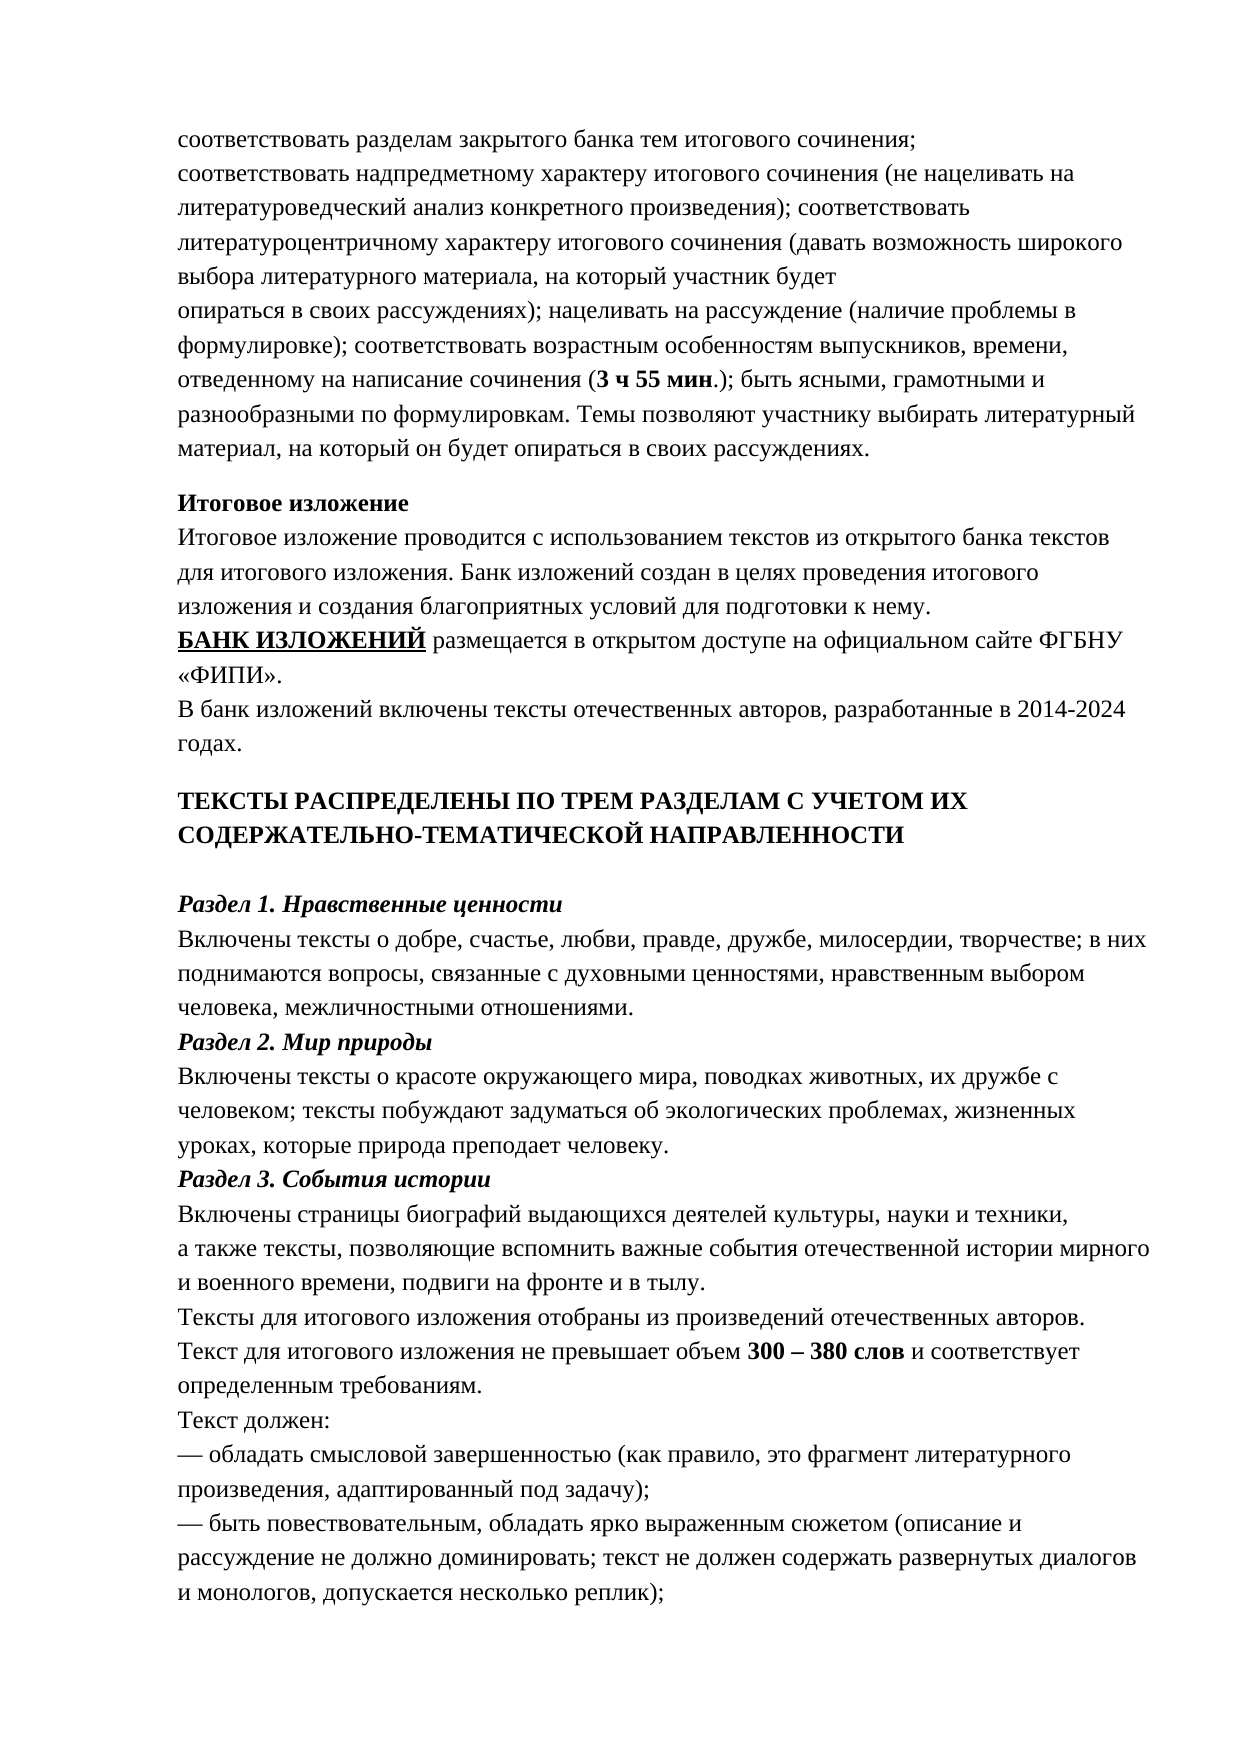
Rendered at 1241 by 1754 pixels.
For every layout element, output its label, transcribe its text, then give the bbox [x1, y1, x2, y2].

text Итоговое изложение [177, 462, 1152, 517]
text Итоговое изложение проводится с использованием текстов из открытого банка текстов для итогового изложения. Банк изложений создан в целях проведения итогового изложения и создания благоприятных условий для подготовки к нему. БАНК ИЗЛОЖЕНИЙ размещается в открытом доступе на официальном сайте ФГБНУ «ФИПИ». [177, 517, 1152, 688]
text Текст для итогового изложения не превышает объем 300 – 380 слов и соответствует определенным требованиям. [177, 1331, 1152, 1399]
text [177, 118, 1152, 462]
text Раздел 1. Нравственные ценности Включены тексты о добре, счастье, любви, правде, дружбе, милосердии, творчестве; в них поднимаются вопросы, связанные с духовными ценностями, нравственным выбором человека, межличностными отношениями. Раздел 2. Мир природы Включены тексты о красоте окружающего мира, поводках животных, их дружбе с человеком; тексты побуждают задуматься об экологических проблемах, жизненных уроках, которые природа преподает человеку. Раздел 3. События истории Включены страницы биографий выдающихся деятелей культуры, науки и техники, а также тексты, позволяющие вспомнить важные события отечественной истории мирного и военного времени, подвиги на фронте и в тылу. Тексты для итогового изложения отобраны из произведений отечественных авторов. [177, 849, 1152, 1331]
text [177, 1399, 1152, 1606]
text ТЕКСТЫ РАСПРЕДЕЛЕНЫ ПО ТРЕМ РАЗДЕЛАМ С УЧЕТОМ ИХ СОДЕРЖАТЕЛЬНО-ТЕМАТИЧЕСКОЙ НАПРАВЛЕННОСТИ [177, 781, 1152, 849]
text В банк изложений включены тексты отечественных авторов, разработанные в 2014-2024 годах. [177, 688, 1152, 757]
